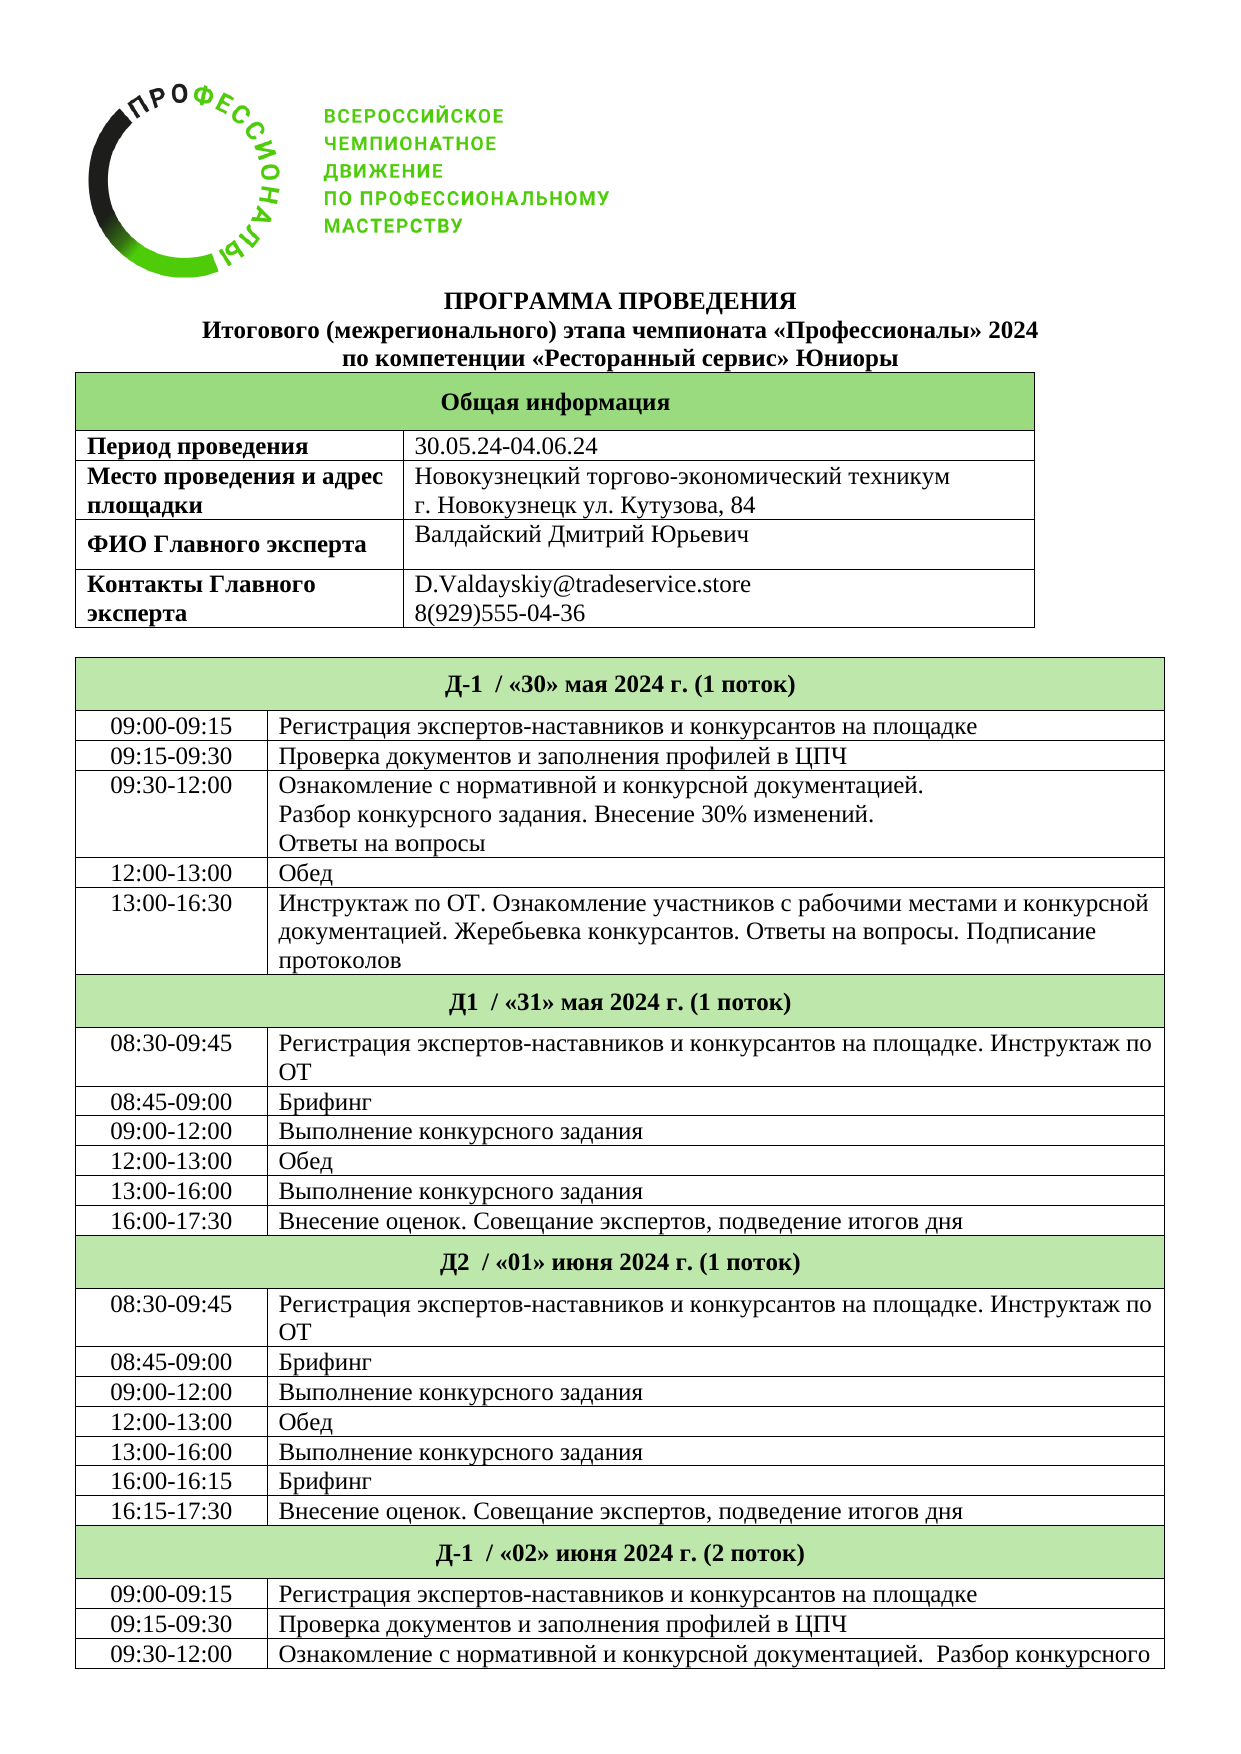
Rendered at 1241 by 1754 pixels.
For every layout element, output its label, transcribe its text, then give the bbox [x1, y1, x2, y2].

table_cell 09:15-09:30 [76, 741, 267, 769]
table_cell Место проведения и адрес площадки [76, 461, 403, 518]
table_cell 09:15-09:30 [76, 1609, 267, 1638]
picture [75, 75, 618, 286]
table_cell 09:30-12:00 [76, 771, 267, 857]
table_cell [268, 1639, 1164, 1667]
table_cell 09:00-12:00 [76, 1377, 267, 1406]
table_cell Инструктаж по ОТ. Ознакомление участников с рабочими местами и конкурсной документацией. Жеребьевка конкурсантов. Ответы на вопросы. Подписание протоколов [268, 888, 1164, 974]
table_cell Д1 / «31» мая 2024 г. (1 поток) [76, 975, 1164, 1027]
table_cell Регистрация экспертов-наставников и конкурсантов на площадке. Инструктаж по ОТ [268, 1289, 1164, 1346]
table_cell Валдайский Дмитрий Юрьевич [404, 520, 1034, 568]
table_cell Обед [268, 1146, 1164, 1175]
table_cell 09:00-12:00 [76, 1116, 267, 1145]
table_cell Выполнение конкурсного задания [268, 1377, 1164, 1406]
table_cell Проверка документов и заполнения профилей в ЦПЧ [268, 1609, 1164, 1638]
table_cell 12:00-13:00 [76, 1146, 267, 1175]
table_cell Выполнение конкурсного задания [268, 1116, 1164, 1145]
table_cell Внесение оценок. Совещание экспертов, подведение итогов дня [268, 1206, 1164, 1234]
table_cell Выполнение конкурсного задания [268, 1176, 1164, 1205]
table_cell 30.05.24-04.06.24 [404, 431, 1034, 460]
table_cell ФИО Главного эксперта [76, 520, 403, 568]
table_cell Выполнение конкурсного задания [268, 1437, 1164, 1465]
table_cell 09:30-12:00 [76, 1639, 267, 1667]
table_cell Регистрация экспертов-наставников и конкурсантов на площадке. Инструктаж по ОТ [268, 1028, 1164, 1086]
table_cell 13:00-16:30 [76, 888, 267, 974]
table_cell 08:45-09:00 [76, 1087, 267, 1115]
table_cell 16:00-16:15 [76, 1466, 267, 1495]
table_cell 09:00-09:15 [76, 1579, 267, 1608]
table_cell 13:00-16:00 [76, 1437, 267, 1465]
table_cell Брифинг [268, 1466, 1164, 1495]
table_cell Брифинг [268, 1087, 1164, 1115]
table_cell Регистрация экспертов-наставников и конкурсантов на площадке [268, 711, 1164, 740]
table_cell 16:00-17:30 [76, 1206, 267, 1234]
text по компетенции «Ресторанный сервис» Юниоры [75, 343, 1165, 372]
table_cell Обед [268, 858, 1164, 887]
table_cell Внесение оценок. Совещание экспертов, подведение итогов дня [268, 1496, 1164, 1525]
table_cell Период проведения [76, 431, 403, 460]
table_cell 08:30-09:45 [76, 1289, 267, 1346]
table_cell 16:15-17:30 [76, 1496, 267, 1525]
table_cell 12:00-13:00 [76, 1407, 267, 1436]
table_cell 08:45-09:00 [76, 1347, 267, 1376]
table_header Общая информация [76, 373, 1034, 430]
table_cell Д2 / «01» июня 2024 г. (1 поток) [76, 1236, 1164, 1288]
table_cell 13:00-16:00 [76, 1176, 267, 1205]
table_cell 09:00-09:15 [76, 711, 267, 740]
table_cell D.Valdayskiy@tradeservice.store 8(929)555-04-36 [404, 570, 1034, 627]
text Итогового (межрегионального) этапа чемпионата «Профессионалы» 2024 [75, 315, 1165, 343]
table_cell Брифинг [268, 1347, 1164, 1376]
table_cell Новокузнецкий торгово-экономический техникум г. Новокузнецк ул. Кутузова, 84 [404, 461, 1034, 518]
table_cell Д-1 / «02» июня 2024 г. (2 поток) [76, 1526, 1164, 1578]
table_cell Регистрация экспертов-наставников и конкурсантов на площадке [268, 1579, 1164, 1608]
table_cell 12:00-13:00 [76, 858, 267, 887]
table_header Д-1 / «30» мая 2024 г. (1 поток) [76, 658, 1164, 710]
text ПРОГРАММА ПРОВЕДЕНИЯ [75, 286, 1165, 315]
table_cell Ознакомление с нормативной и конкурсной документацией. Разбор конкурсного задания. Внесение 30% изменений. Ответы на вопросы [268, 771, 1164, 857]
table_cell Проверка документов и заполнения профилей в ЦПЧ [268, 741, 1164, 769]
table_cell Обед [268, 1407, 1164, 1436]
table_cell 08:30-09:45 [76, 1028, 267, 1086]
table_cell Контакты Главного эксперта [76, 570, 403, 627]
